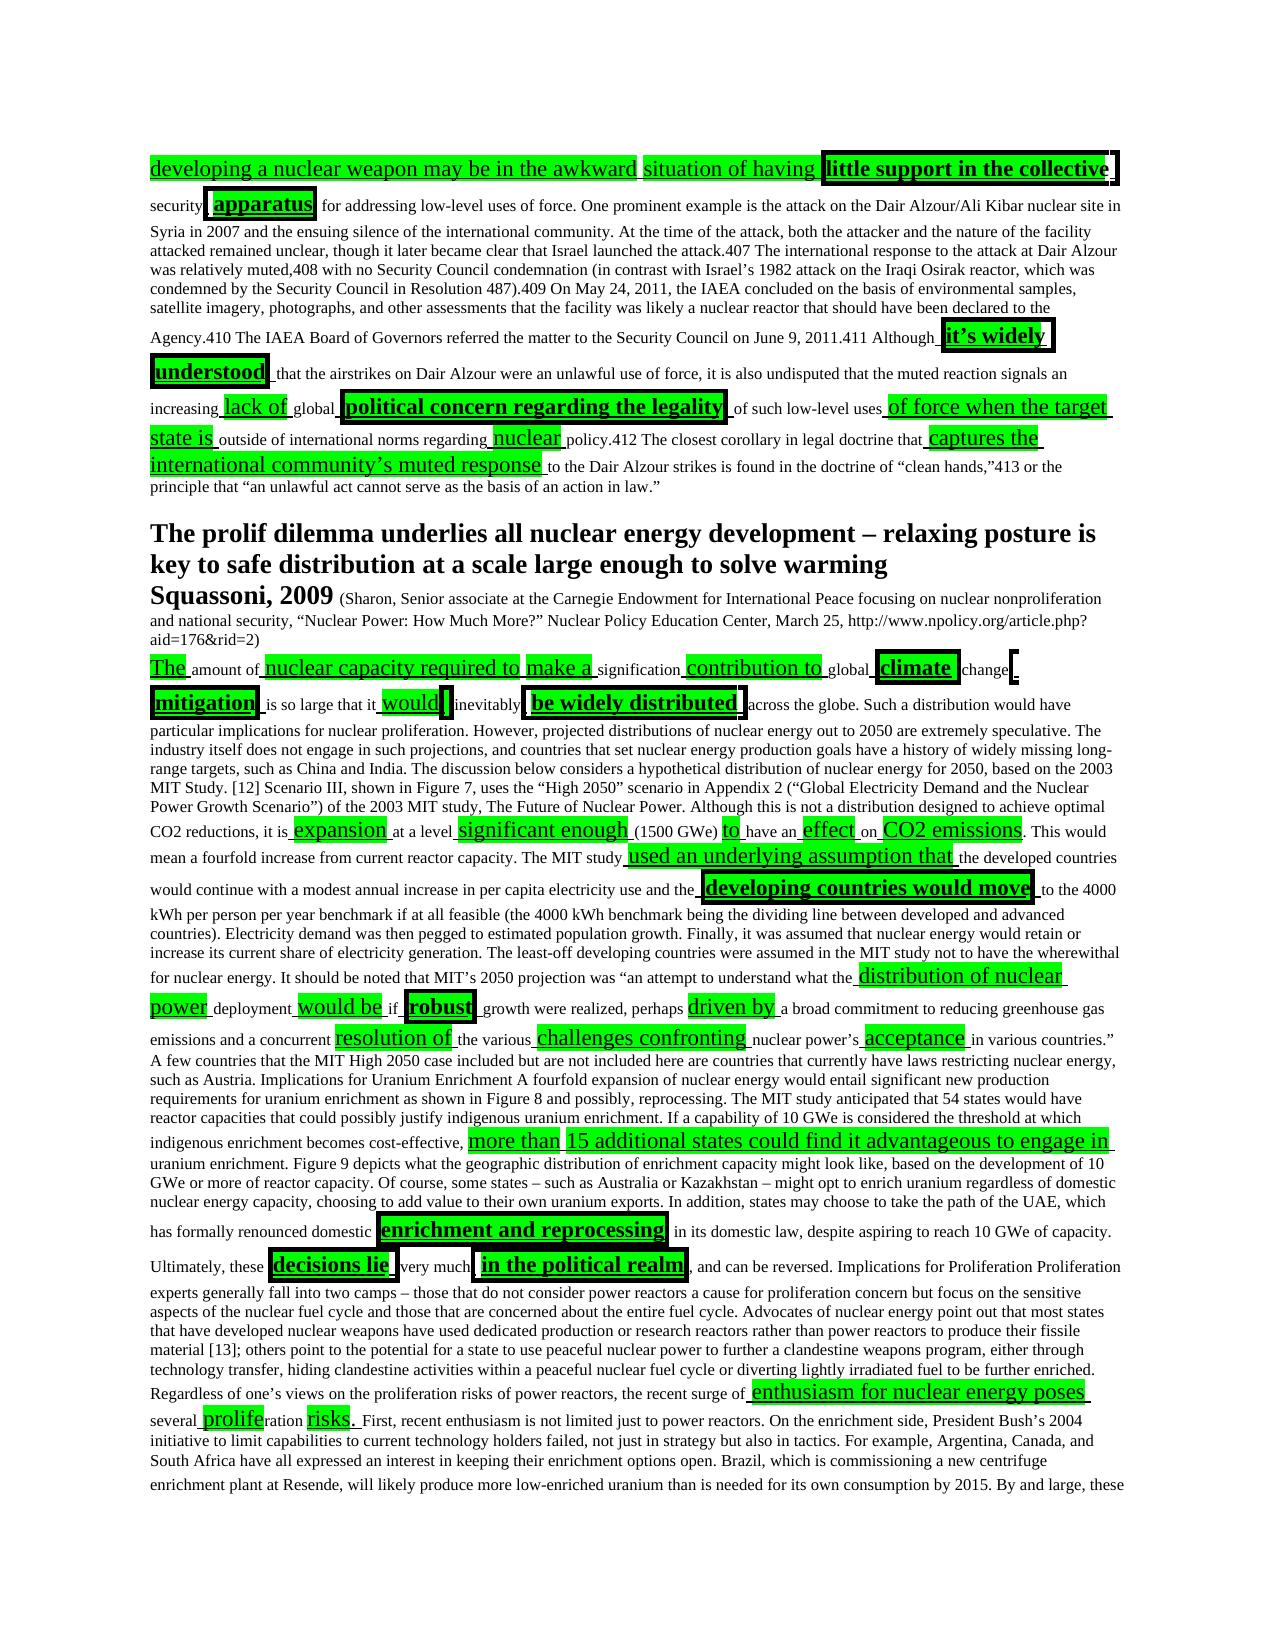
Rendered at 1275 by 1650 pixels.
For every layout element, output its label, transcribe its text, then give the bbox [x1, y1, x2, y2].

text Squassoni, 2009 (Sharon, Senior associate at the Carnegie Endowment for International Peace focusing on nuclear nonproliferation and national security, “Nuclear Power: How Much More?” Nuclear Policy Education Center, March 25, http://www.npolicy.org/article.php?aid=176&rid=2) [150, 579, 1125, 649]
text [150, 649, 1125, 1496]
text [150, 150, 1125, 496]
subtitle The prolif dilemma underlies all nuclear energy development – relaxing posture is key to safe distribution at a scale large enough to solve warming [150, 517, 1125, 579]
